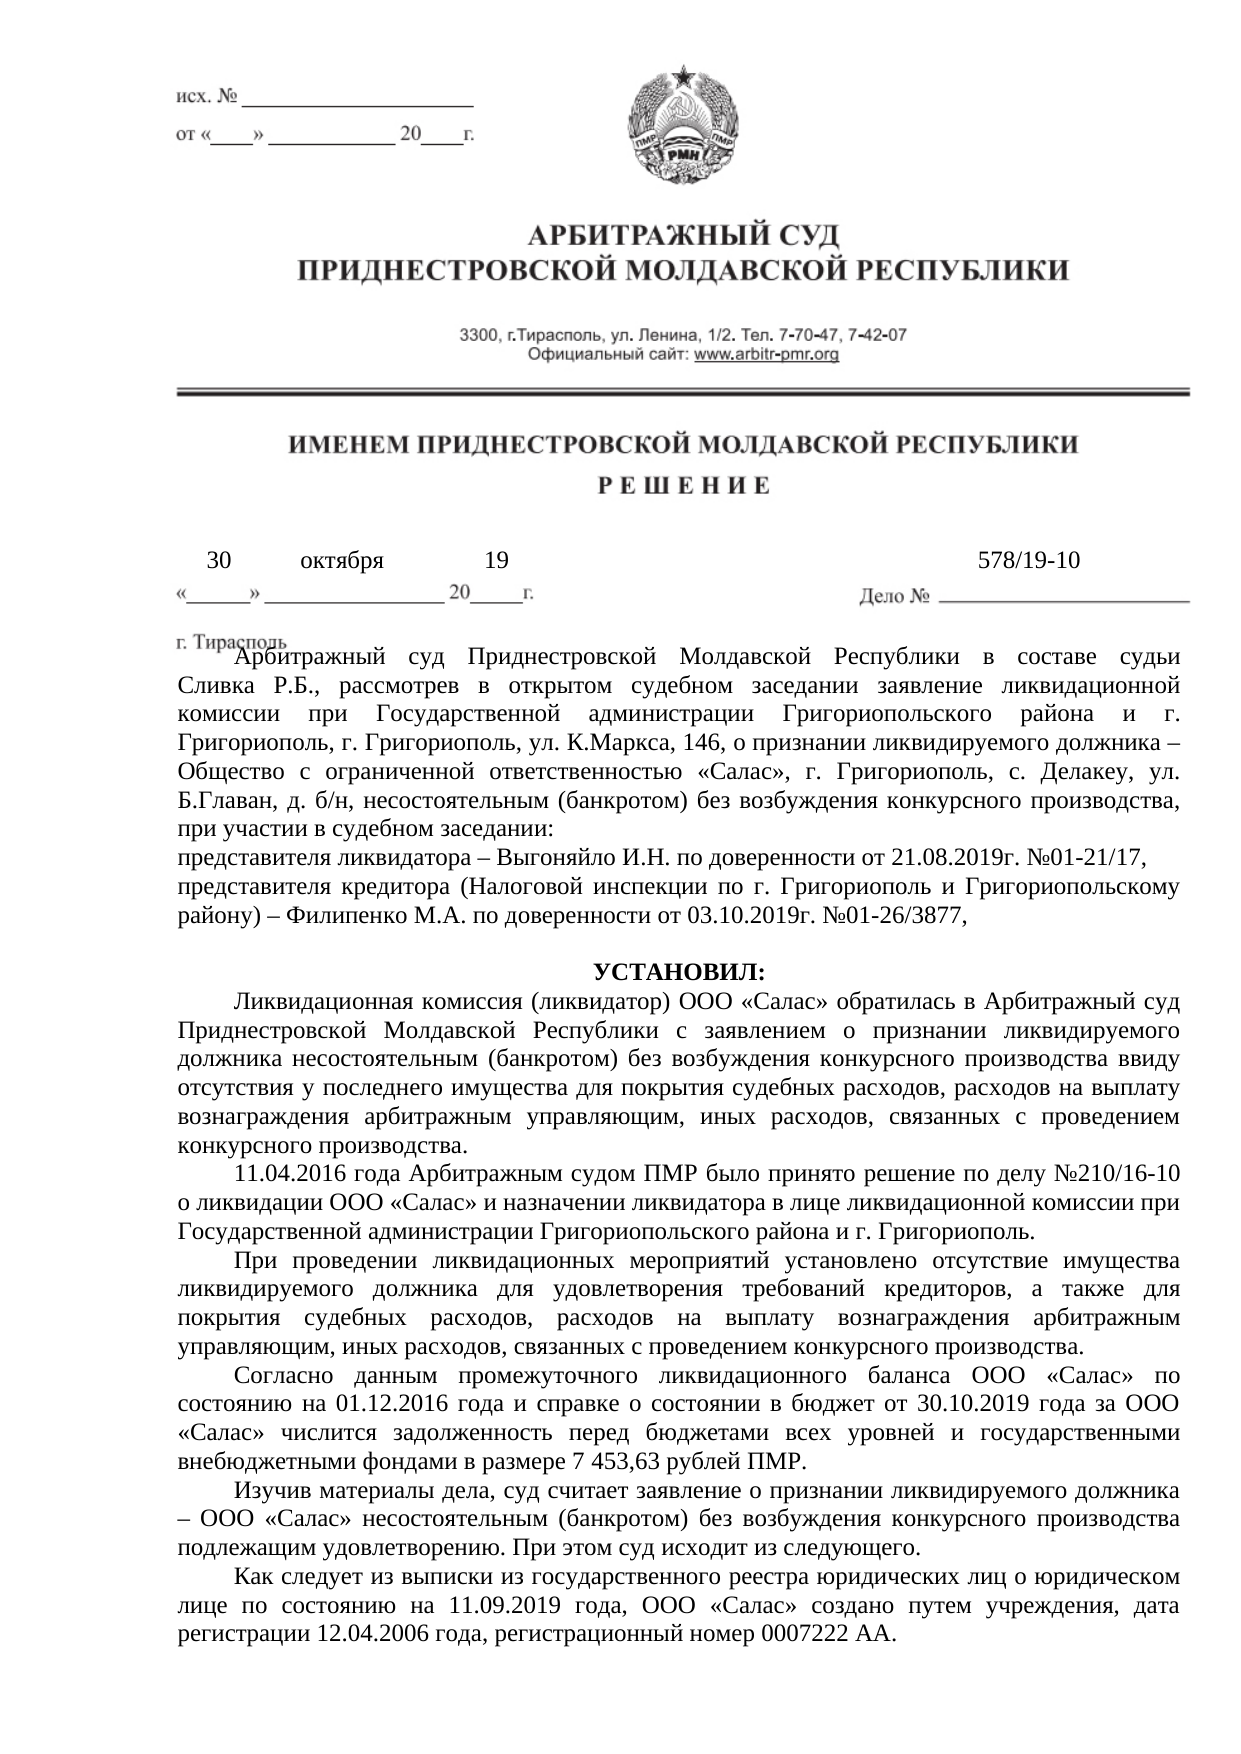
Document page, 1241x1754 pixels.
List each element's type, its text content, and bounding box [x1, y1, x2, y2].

text УСТАНОВИЛ: [177, 957, 1181, 986]
text Изучив материалы дела, суд считает заявление о признании ликвидируемого должника – ООО «Салас» несостоятельным (банкротом) без возбуждения конкурсного производства подлежащим удовлетворению. При этом суд исходит из следующего. [177, 1475, 1181, 1561]
text При проведении ликвидационных мероприятий установлено отсутствие имущества ликвидируемого должника для удовлетворения требований кредиторов, а также для покрытия судебных расходов, расходов на выплату вознаграждения арбитражным управляющим, иных расходов, связанных с проведением конкурсного производства. [177, 1245, 1181, 1360]
text Согласно данным промежуточного ликвидационного баланса ООО «Салас» по состоянию на 01.12.2016 года и справке о состоянии в бюджет от 30.10.2019 года за ООО «Салас» числится задолженность перед бюджетами всех уровней и государственными внебюджетными фондами в размере 7 453,63 рублей ПМР. [177, 1360, 1181, 1475]
text 30 октября 19 578/19-10 [177, 545, 1181, 574]
text Арбитражный суд Приднестровской Молдавской Республики в составе судьи Сливка Р.Б., рассмотрев в открытом судебном заседании заявление ликвидационной комиссии при Государственной администрации Григориопольского района и г. Григориополь, г. Григориополь, ул. К.Маркса, 146, о признании ликвидируемого должника – Общество с ограниченной ответственностью «Салас», г. Григориополь, с. Делакеу, ул. Б.Главан, д. б/н, несостоятельным (банкротом) без возбуждения конкурсного производства, при участии в судебном заседании: [177, 641, 1181, 842]
text Как следует из выписки из государственного реестра юридических лиц о юридическом лице по состоянию на 11.09.2019 года, ООО «Салас» создано путем учреждения, дата регистрации 12.04.2006 года, регистрационный номер 0007222 АА. [177, 1561, 1181, 1647]
text представителя кредитора (Налоговой инспекции по г. Григориополь и Григориопольскому району) – Филипенко М.А. по доверенности от 03.10.2019г. №01-26/3877, [177, 871, 1181, 928]
text 11.04.2016 года Арбитражным судом ПМР было принято решение по делу №210/16-10 о ликвидации ООО «Салас» и назначении ликвидатора в лице ликвидационной комиссии при Государственной администрации Григориопольского района и г. Григориополь. [177, 1158, 1181, 1245]
picture [151, 48, 1208, 663]
text Ликвидационная комиссия (ликвидатор) ООО «Салас» обратилась в Арбитражный суд Приднестровской Молдавской Республики с заявлением о признании ликвидируемого должника несостоятельным (банкротом) без возбуждения конкурсного производства ввиду отсутствия у последнего имущества для покрытия судебных расходов, расходов на выплату вознаграждения арбитражным управляющим, иных расходов, связанных с проведением конкурсного производства. [177, 986, 1181, 1158]
text представителя ликвидатора – Выгоняйло И.Н. по доверенности от 21.08.2019г. №01-21/17, [177, 842, 1181, 871]
